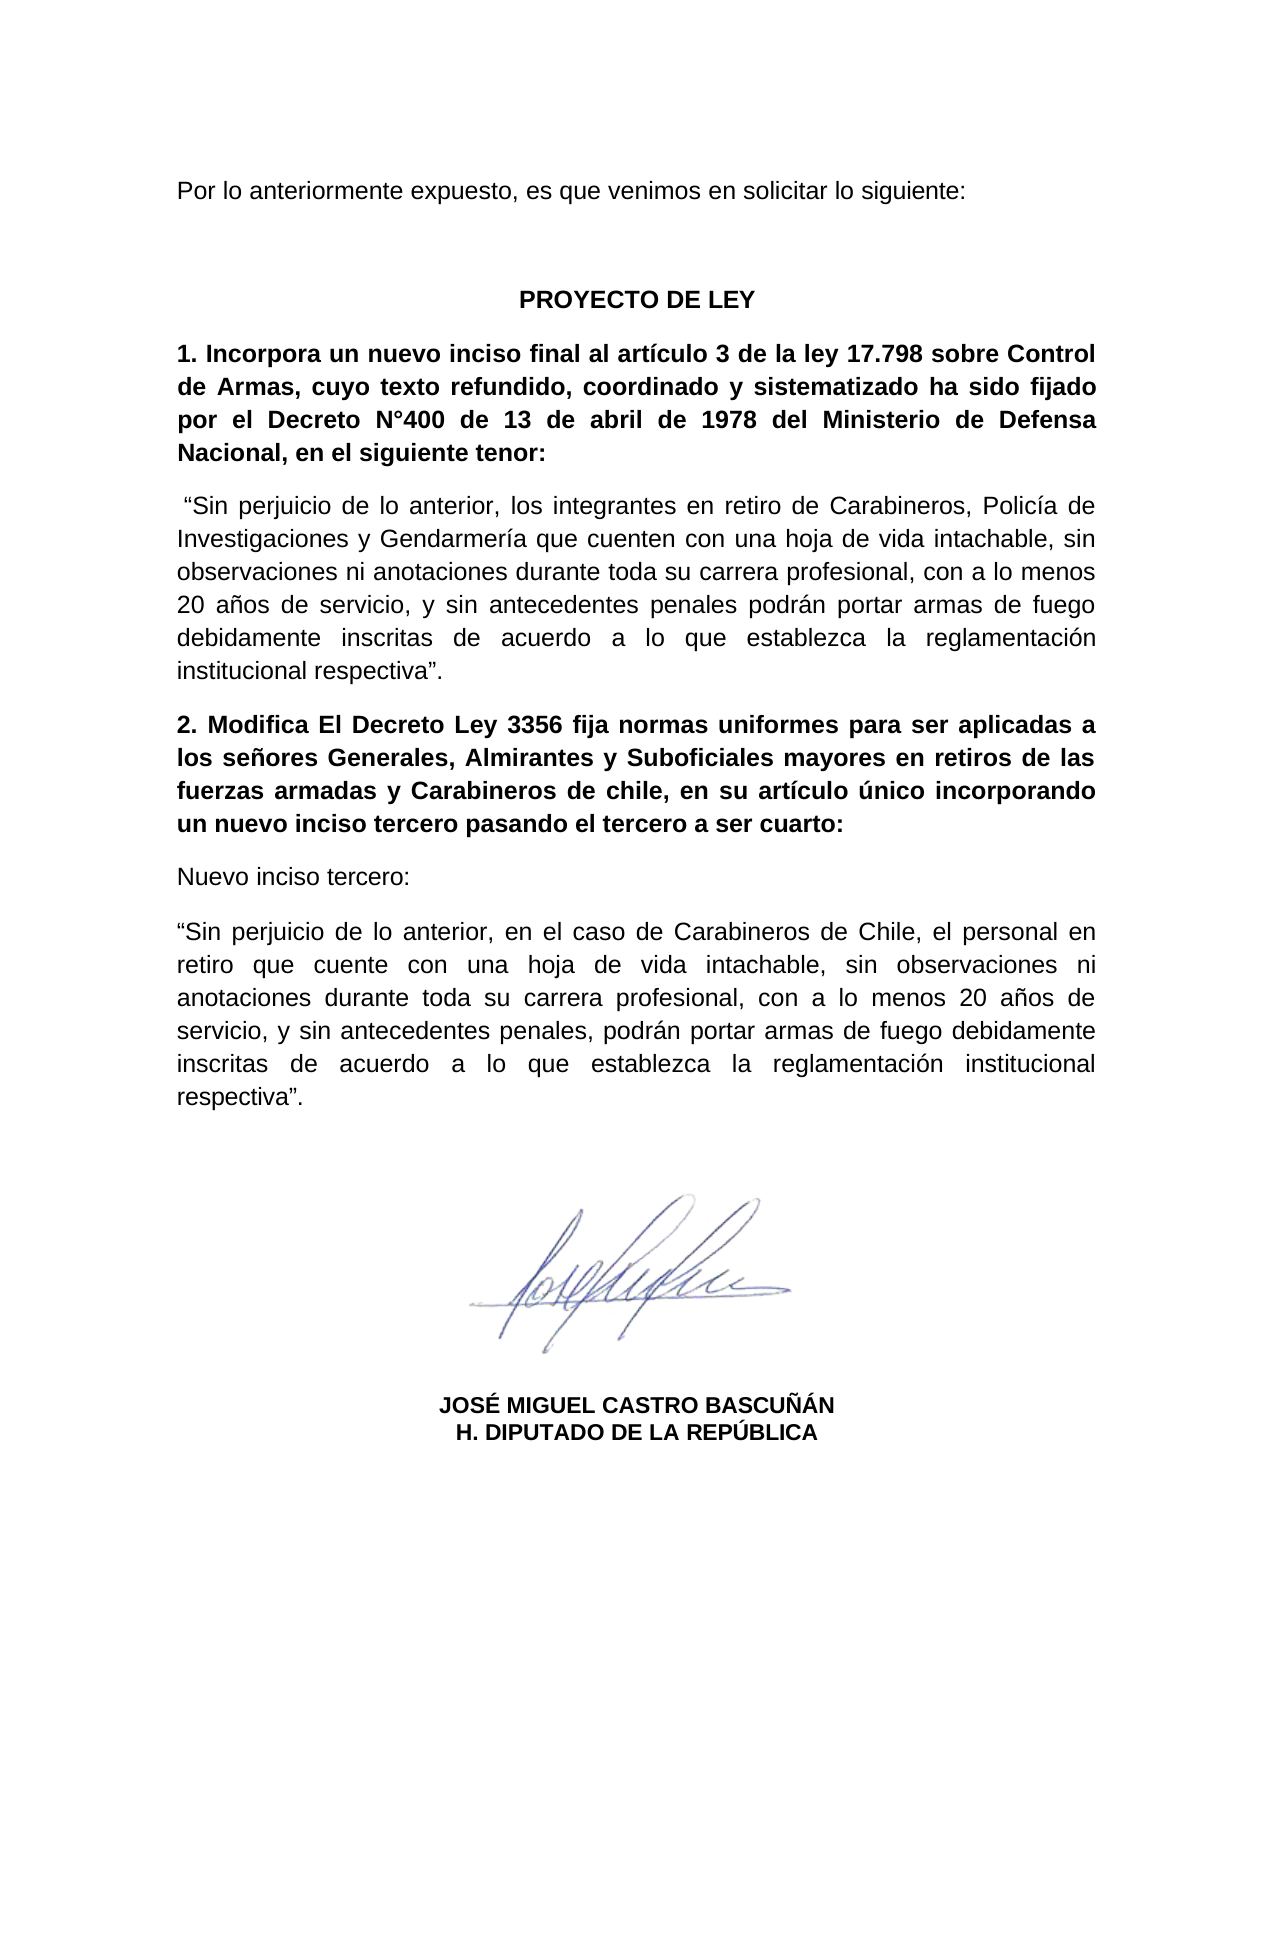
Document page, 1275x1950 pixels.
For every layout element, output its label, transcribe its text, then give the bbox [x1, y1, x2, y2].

picture [461, 1190, 812, 1365]
text “Sin perjuicio de lo anterior, los integrantes en retiro de Carabineros, Policía de Investigaciones y Gendarmería que cuenten con una hoja de vida intachable, sin observaciones ni anotaciones durante toda su carrera profesional, con a lo menos 20 años de servicio, y sin antecedentes penales podrán portar armas de fuego debidamente inscritas de acuerdo a lo que establezca la reglamentación institucional respectiva”. [177, 491, 1098, 685]
subtitle Modifica El Decreto Ley 3356 fija normas uniformes para ser aplicadas a los señores Generales, Almirantes y Suboficiales mayores en retiros de las fuerzas armadas y Carabineros de chile, en su artículo único incorporando un nuevo inciso tercero pasando el tercero a ser cuarto: [177, 710, 1097, 838]
subtitle PROYECTO DE LEY [208, 285, 1066, 314]
text “Sin perjuicio de lo anterior, en el caso de Carabineros de Chile, el personal en retiro que cuente con una hoja de vida intachable, sin observaciones ni anotaciones durante toda su carrera profesional, con a lo menos 20 años de servicio, y sin antecedentes penales, podrán portar armas de fuego debidamente inscritas de acuerdo a lo que establezca la reglamentación institucional respectiva”. [177, 917, 1098, 1111]
list Incorpora un nuevo inciso final al artículo 3 de la ley 17.798 sobre Control de Armas, cuyo texto refundido, coordinado y sistematizado ha sido fijado por el Decreto N°400 de 13 de abril de 1978 del Ministerio de Defensa Nacional, en el siguiente tenor: [177, 339, 1098, 467]
text JOSÉ MIGUEL CASTRO BASCUÑÁN [439, 1392, 1110, 1419]
text H. DIPUTADO DE LA REPÚBLICA [456, 1419, 1110, 1446]
text Por lo anteriormente expuesto, es que venimos en solicitar lo siguiente: [177, 176, 1110, 204]
text Nuevo inciso tercero: [177, 862, 1110, 891]
